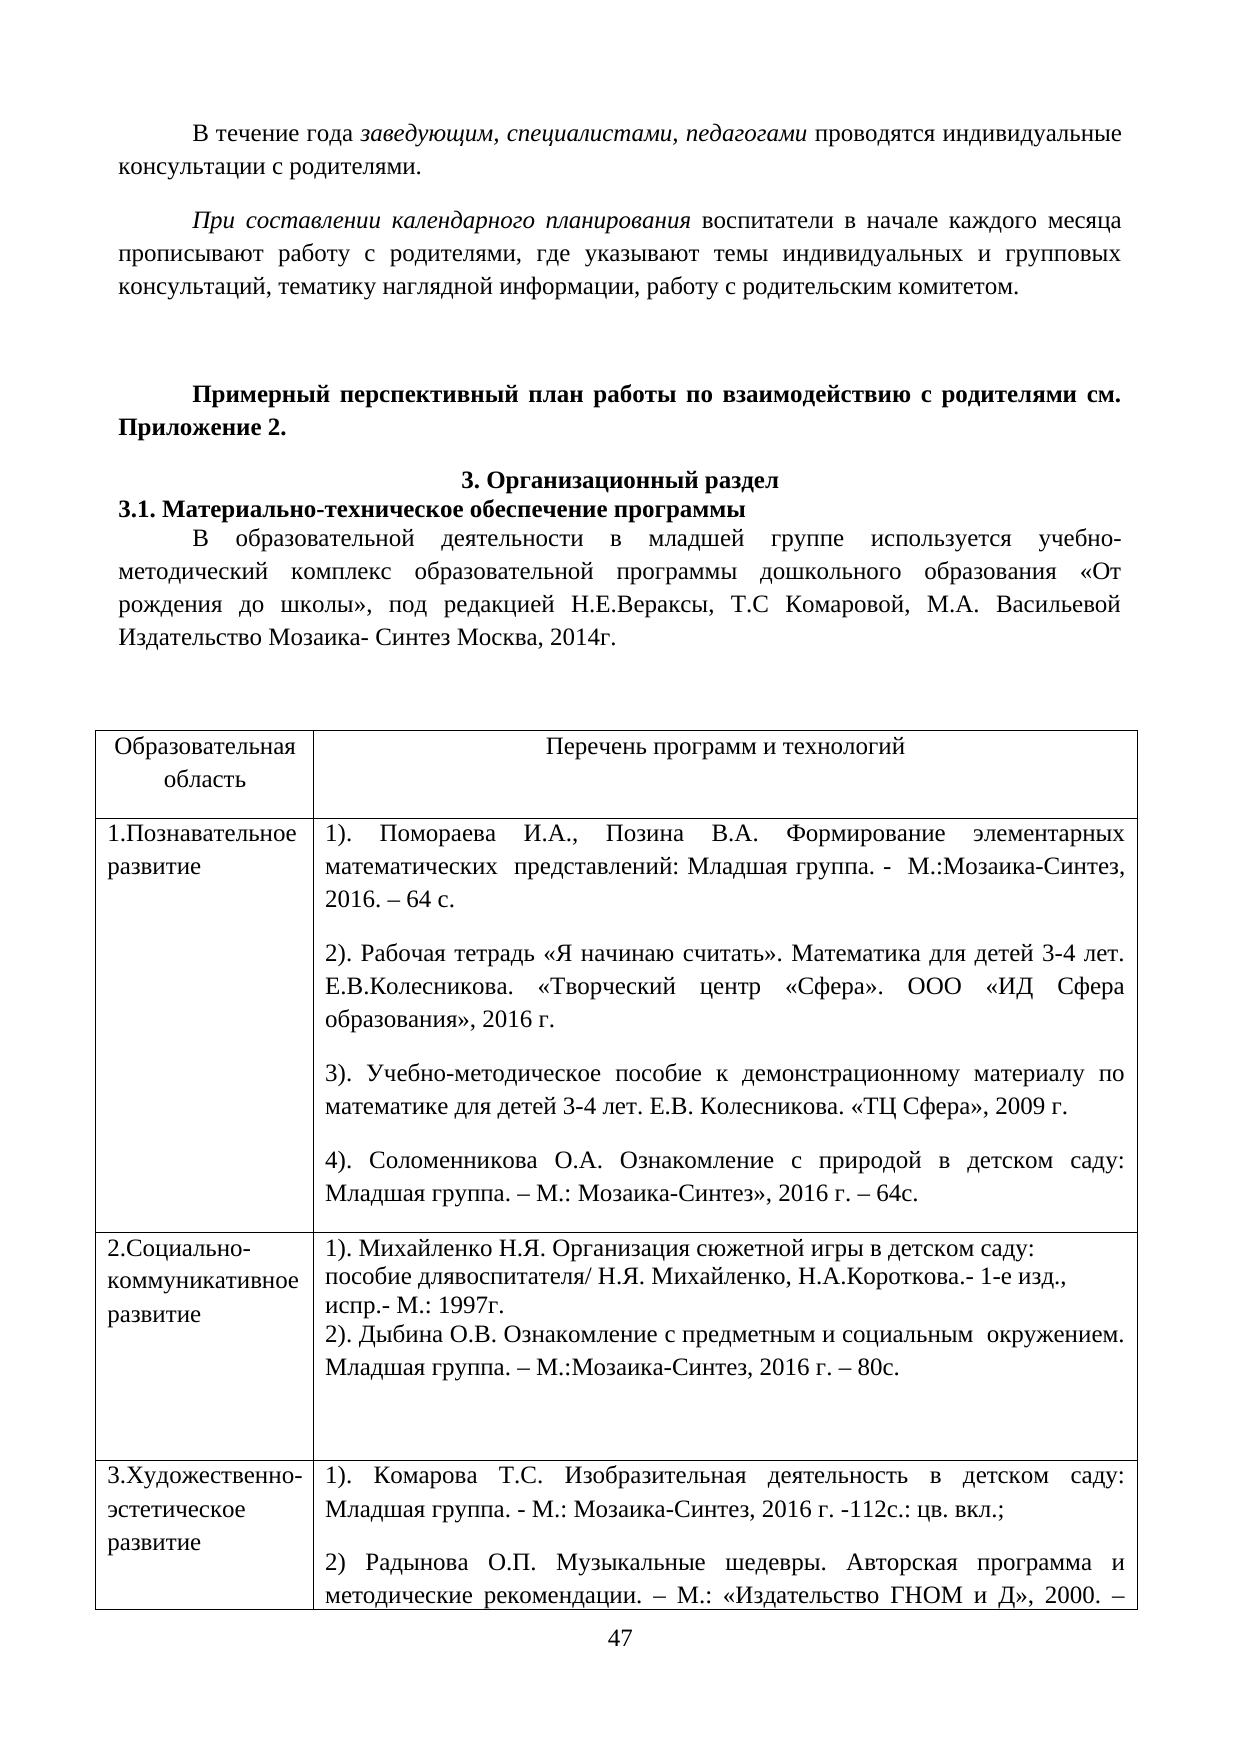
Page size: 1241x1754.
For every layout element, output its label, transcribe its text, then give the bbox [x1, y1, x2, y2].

text При составлении календарного планирования воспитатели в начале каждого месяца прописывают работу с родителями, где указывают темы индивидуальных и групповых консультаций, тематику наглядной информации, работу с родительским комитетом. [118, 205, 1122, 300]
text В образовательной деятельности в младшей группе используется учебно-методический комплекс образовательной программы дошкольного образования «От рождения до школы», под редакцией Н.Е.Вераксы, Т.С Комаровой, М.А. Васильевой Издательство Мозаика- Синтез Москва, 2014г. [118, 523, 1122, 651]
table_cell 2.Социально-коммуникативное развитие [96, 1233, 313, 1459]
table_header Образовательная область [96, 731, 313, 817]
text В течение года заведующим, специалистами, педагогами проводятся индивидуальные консультации с родителями. [118, 118, 1122, 180]
text 3. Организационный раздел [118, 466, 1122, 494]
table_header Перечень программ и технологий [314, 731, 1137, 817]
table_cell 1). Михайленко Н.Я. Организация сюжетной игры в детском саду: пособие длявоспитателя/ Н.Я. Михайленко, Н.А.Короткова.- 1-е изд., испр.- М.: 1997г. 2). Дыбина О.В. Ознакомление с предметным и социальным окружением. Младшая группа. – М.:Мозаика-Синтез, . – 80с. [314, 1233, 1137, 1459]
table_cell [314, 1461, 1137, 1609]
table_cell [96, 1461, 313, 1609]
text Примерный перспективный план работы по взаимодействию с родителями см. Приложение 2. [118, 379, 1122, 441]
table_cell 1.Познавательное развитие [96, 819, 313, 1232]
table_cell 1). Помораева И.А., Позина В.А. Формирование элементарных математических представлений: Младшая группа. - М.:Мозаика-Синтез, 2016. – 64 с. 2). Рабочая тетрадь «Я начинаю считать». Математика для детей 3-4 лет. Е.В.Колесникова. «Творческий центр «Сфера». ООО «ИД Сфера образования», . 3). Учебно-методическое пособие к демонстрационному материалу по математике для детей 3-4 лет. Е.В. Колесникова. «ТЦ Сфера», . 4). Соломенникова О.А. Ознакомление с природой в детском саду: Младшая группа. – М.: Мозаика-Синтез», . – 64с. [314, 819, 1137, 1232]
text 3.1. Материально-техническое обеспечение программы [118, 494, 1122, 523]
